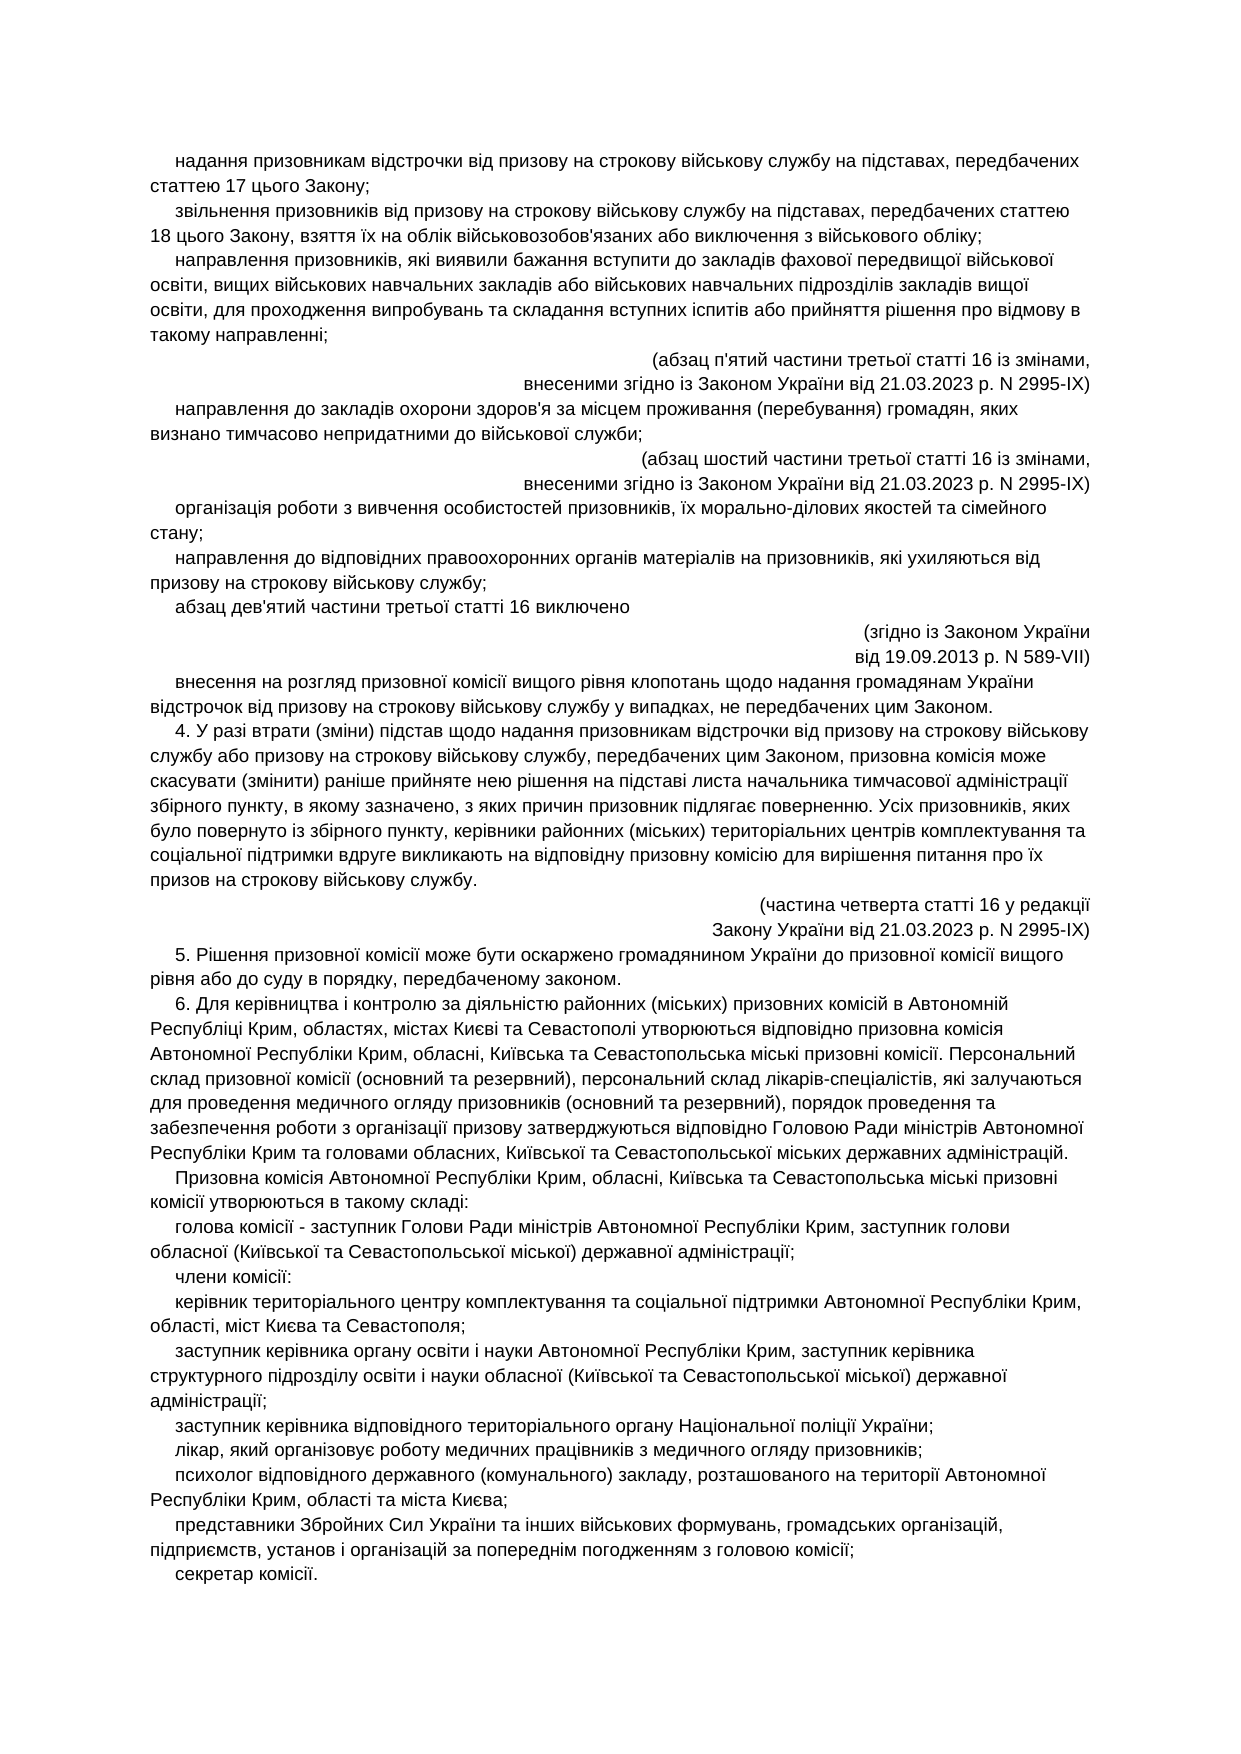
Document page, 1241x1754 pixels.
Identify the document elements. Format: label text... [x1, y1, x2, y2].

text направлення призовників, які виявили бажання вступити до закладів фахової передвищої військової освіти, вищих військових навчальних закладів або військових навчальних підрозділів закладів вищої освіти, для проходження випробувань та складання вступних іспитів або прийняття рішення про відмову в такому направленні; [150, 249, 1090, 345]
text абзац дев'ятий частини третьої статті 16 виключено [150, 596, 1090, 618]
text організація роботи з вивчення особистостей призовників, їх морально-ділових якостей та сімейного стану; [150, 497, 1090, 543]
text (згідно із Законом України від 19.09.2013 р. N 589-VII) [150, 621, 1090, 667]
text представники Збройних Сил України та інших військових формувань, громадських організацій, підприємств, установ і організацій за попереднім погодженням з головою комісії; [150, 1513, 1090, 1560]
text заступник керівника органу освіти і науки Автономної Республіки Крим, заступник керівника структурного підрозділу освіти і науки обласної (Київської та Севастопольської міської) державної адміністрації; [150, 1340, 1090, 1411]
text лікар, який організовує роботу медичних працівників з медичного огляду призовників; [150, 1439, 1090, 1461]
text надання призовникам відстрочки від призову на строкову військову службу на підставах, передбачених статтею 17 цього Закону; [150, 150, 1090, 196]
text секретар комісії. [150, 1563, 1090, 1585]
text (абзац п'ятий частини третьої статті 16 із змінами, внесеними згідно із Законом України від 21.03.2023 р. N 2995-IX) [150, 348, 1090, 395]
text психолог відповідного державного (комунального) закладу, розташованого на території Автономної Республіки Крим, області та міста Києва; [150, 1464, 1090, 1510]
text (частина четверта статті 16 у редакції Закону України від 21.03.2023 р. N 2995-IX) [150, 894, 1090, 940]
text заступник керівника відповідного територіального органу Національної поліції України; [150, 1414, 1090, 1436]
text 5. Рішення призовної комісії може бути оскаржено громадянином України до призовної комісії вищого рівня або до суду в порядку, передбаченому законом. [150, 943, 1090, 990]
text направлення до закладів охорони здоров'я за місцем проживання (перебування) громадян, яких визнано тимчасово непридатними до військової служби; [150, 398, 1090, 444]
text (абзац шостий частини третьої статті 16 із змінами, внесеними згідно із Законом України від 21.03.2023 р. N 2995-IX) [150, 447, 1090, 494]
text внесення на розгляд призовної комісії вищого рівня клопотань щодо надання громадянам України відстрочок від призову на строкову військову службу у випадках, не передбачених цим Законом. [150, 671, 1090, 717]
text 6. Для керівництва і контролю за діяльністю районних (міських) призовних комісій в Автономній Республіці Крим, областях, містах Києві та Севастополі утворюються відповідно призовна комісія Автономної Республіки Крим, обласні, Київська та Севастопольська міські призовні комісії. Персональний склад призовної комісії (основний та резервний), персональний склад лікарів-спеціалістів, які залучаються для проведення медичного огляду призовників (основний та резервний), порядок проведення та забезпечення роботи з організації призову затверджуються відповідно Головою Ради міністрів Автономної Республіки Крим та головами обласних, Київської та Севастопольської міських державних адміністрацій. [150, 993, 1090, 1163]
text члени комісії: [150, 1266, 1090, 1287]
text голова комісії - заступник Голови Ради міністрів Автономної Республіки Крим, заступник голови обласної (Київської та Севастопольської міської) державної адміністрації; [150, 1216, 1090, 1262]
text 4. У разі втрати (зміни) підстав щодо надання призовникам відстрочки від призову на строкову військову службу або призову на строкову військову службу, передбачених цим Законом, призовна комісія може скасувати (змінити) раніше прийняте нею рішення на підставі листа начальника тимчасової адміністрації збірного пункту, в якому зазначено, з яких причин призовник підлягає поверненню. Усіх призовників, яких було повернуто із збірного пункту, керівники районних (міських) територіальних центрів комплектування та соціальної підтримки вдруге викликають на відповідну призовну комісію для вирішення питання про їх призов на строкову військову службу. [150, 720, 1090, 891]
text направлення до відповідних правоохоронних органів матеріалів на призовників, які ухиляються від призову на строкову військову службу; [150, 547, 1090, 593]
text звільнення призовників від призову на строкову військову службу на підставах, передбачених статтею 18 цього Закону, взяття їх на облік військовозобов'язаних або виключення з військового обліку; [150, 199, 1090, 246]
text Призовна комісія Автономної Республіки Крим, обласні, Київська та Севастопольська міські призовні комісії утворюються в такому складі: [150, 1166, 1090, 1213]
text керівник територіального центру комплектування та соціальної підтримки Автономної Республіки Крим, області, міст Києва та Севастополя; [150, 1290, 1090, 1337]
